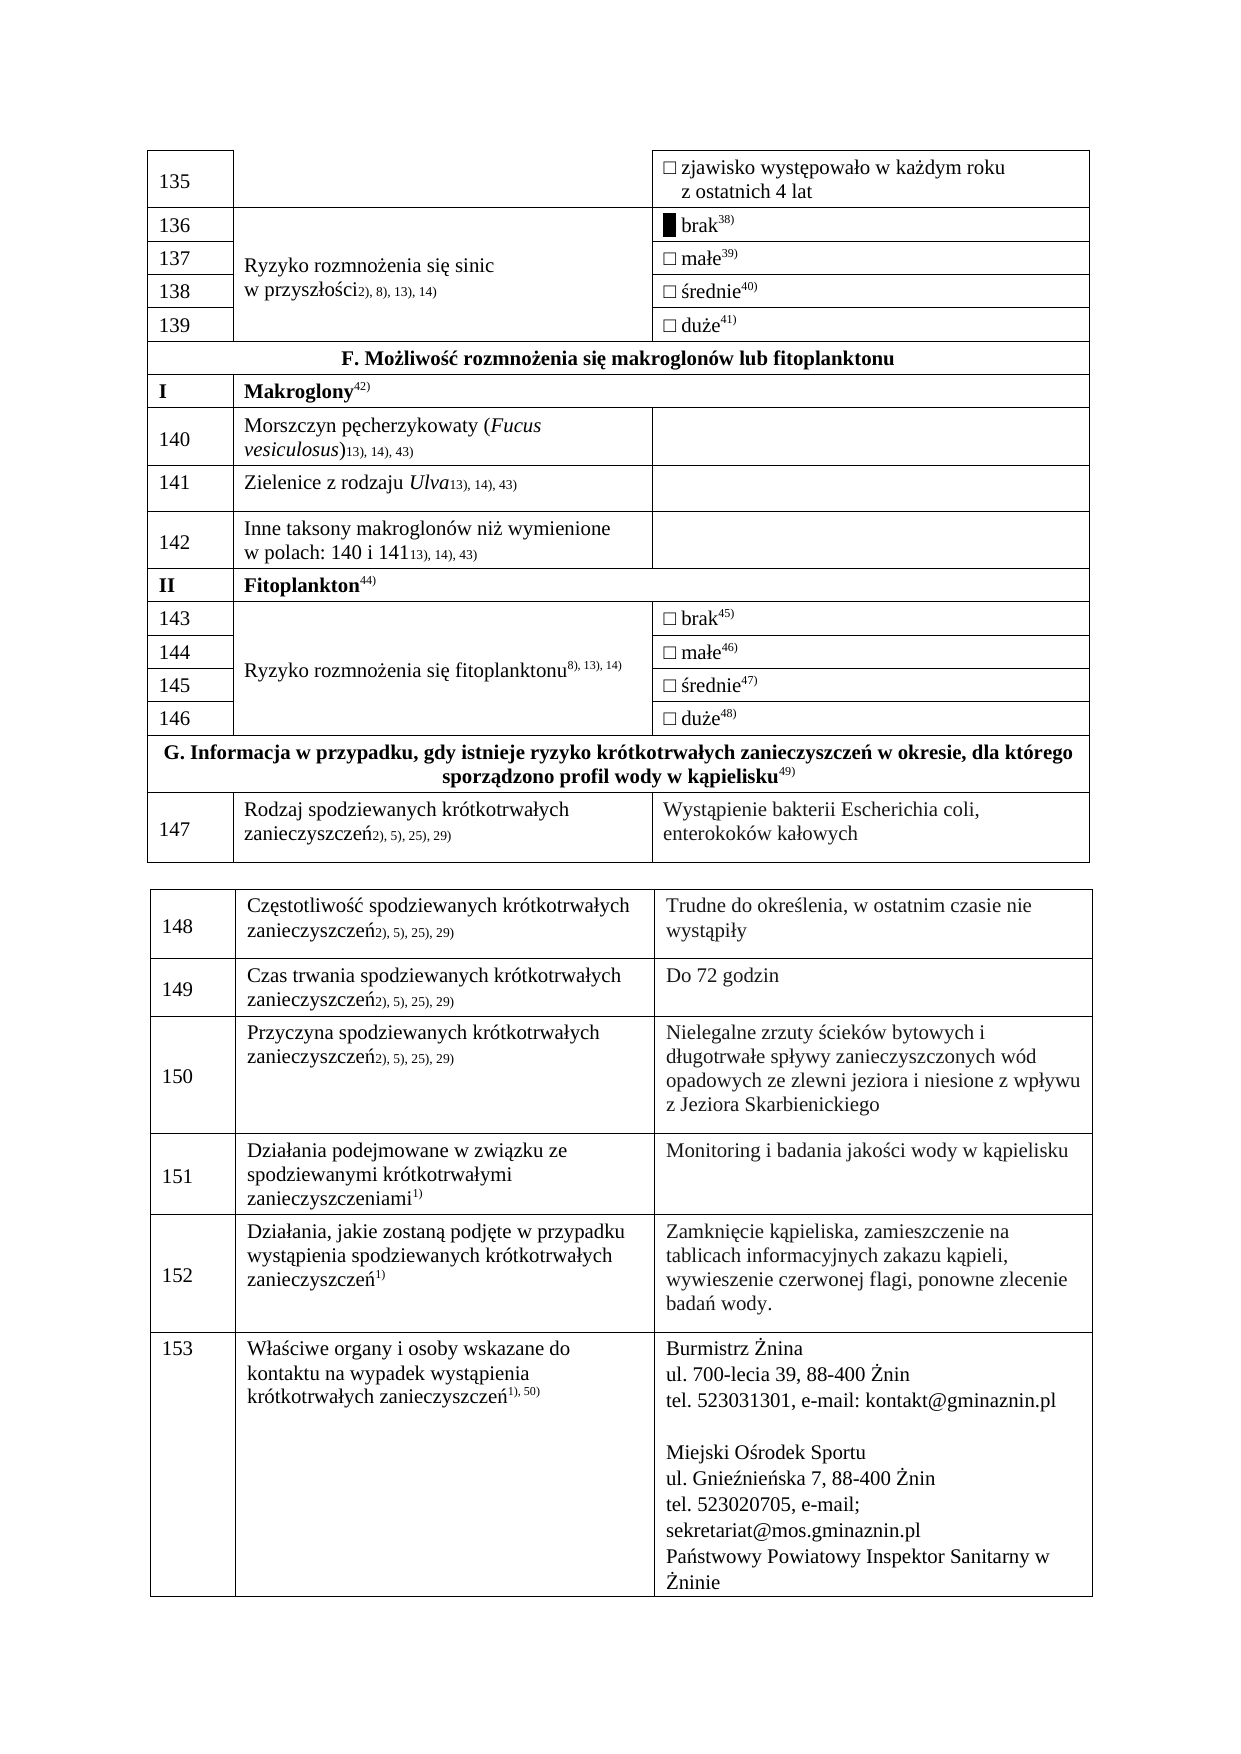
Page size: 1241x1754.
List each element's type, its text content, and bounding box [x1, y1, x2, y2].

table_cell Czas trwania spodziewanych krótkotrwałych zanieczyszczeń2), 5), 25), 29) [236, 959, 654, 1016]
table_cell Makroglony42) [234, 375, 1089, 407]
table_cell □ małe39) [653, 242, 1089, 274]
table_cell Działania podejmowane w związku ze spodziewanymi krótkotrwałymi zanieczyszczeniami1) [236, 1134, 654, 1214]
table_cell □ średnie47) [653, 669, 1089, 701]
table_cell 146 [148, 702, 233, 734]
table_cell Ryzyko rozmnożenia się fitoplanktonu8), 13), 14) [234, 602, 652, 734]
table_cell Inne taksony makroglonów niż wymienione w polach: 140 i 14113), 14), 43) [234, 512, 652, 568]
table_cell □ zjawisko występowało w każdym roku z ostatnich 4 lat [653, 151, 1089, 207]
table_cell Morszczyn pęcherzykowaty (Fucus vesiculosus)13), 14), 43) [234, 408, 652, 464]
table_cell 150 [151, 1017, 235, 1133]
table_cell I [148, 375, 233, 407]
table_cell 149 [151, 959, 235, 1016]
table_cell [653, 466, 1089, 511]
table_cell Fitoplankton44) [234, 569, 1089, 601]
table_cell Nielegalne zrzuty ścieków bytowych i długotrwałe spływy zanieczyszczonych wód opadowych ze zlewni jeziora i niesione z wpływu z Jeziora Skarbienickiego [655, 1017, 1092, 1133]
table_cell 136 [148, 208, 233, 241]
table_cell 135 [148, 151, 233, 207]
table_cell 141 [148, 466, 233, 511]
table_cell Przyczyna spodziewanych krótkotrwałych zanieczyszczeń2), 5), 25), 29) [236, 1017, 654, 1133]
table_cell 152 [151, 1215, 235, 1332]
table_cell □ duże41) [653, 308, 1089, 341]
table_header Częstotliwość spodziewanych krótkotrwałych zanieczyszczeń2), 5), 25), 29) [236, 890, 654, 958]
table_cell 153 [151, 1333, 235, 1596]
table_header 148 [151, 890, 235, 958]
table_cell 140 [148, 408, 233, 464]
table_cell Wystąpienie bakterii Escherichia coli, enterokoków kałowych [653, 793, 1089, 862]
table_cell □ brak45) [653, 602, 1089, 634]
table_cell Monitoring i badania jakości wody w kąpielisku [655, 1134, 1092, 1214]
table_cell 138 [148, 275, 233, 307]
table_cell [653, 408, 1089, 464]
table_cell 151 [151, 1134, 235, 1214]
table_cell G. Informacja w przypadku, gdy istnieje ryzyko krótkotrwałych zanieczyszczeń w okresie, dla którego sporządzono profil wody w kąpielisku49) [148, 736, 1089, 792]
table_header Trudne do określenia, w ostatnim czasie nie wystąpiły [655, 890, 1092, 958]
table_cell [655, 1333, 1092, 1596]
table_cell [653, 512, 1089, 568]
table_cell Działania, jakie zostaną podjęte w przypadku wystąpienia spodziewanych krótkotrwałych zanieczyszczeń1) [236, 1215, 654, 1332]
table_cell □ małe46) [653, 636, 1089, 668]
table_cell □ średnie40) [653, 275, 1089, 307]
table_cell 147 [148, 793, 233, 862]
table_cell II [148, 569, 233, 601]
table_cell □ duże48) [653, 702, 1089, 734]
table_cell 137 [148, 242, 233, 274]
table_cell 145 [148, 669, 233, 701]
table_cell 144 [148, 636, 233, 668]
table_cell Zielenice z rodzaju Ulva13), 14), 43) [234, 466, 652, 511]
table_cell Zamknięcie kąpieliska, zamieszczenie na tablicach informacyjnych zakazu kąpieli, wywieszenie czerwonej flagi, ponowne zlecenie badań wody. [655, 1215, 1092, 1332]
table_cell Rodzaj spodziewanych krótkotrwałych zanieczyszczeń2), 5), 25), 29) [234, 793, 652, 862]
table_cell 143 [148, 602, 233, 634]
table_cell 142 [148, 512, 233, 568]
table_cell Ryzyko rozmnożenia się sinic w przyszłości2), 8), 13), 14) [234, 208, 652, 341]
table_cell Do 72 godzin [655, 959, 1092, 1016]
table_cell □ brak38) [653, 208, 1089, 241]
table_cell 139 [148, 308, 233, 341]
table_cell F. Możliwość rozmnożenia się makroglonów lub fitoplanktonu [148, 342, 1089, 374]
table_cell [236, 1333, 654, 1596]
